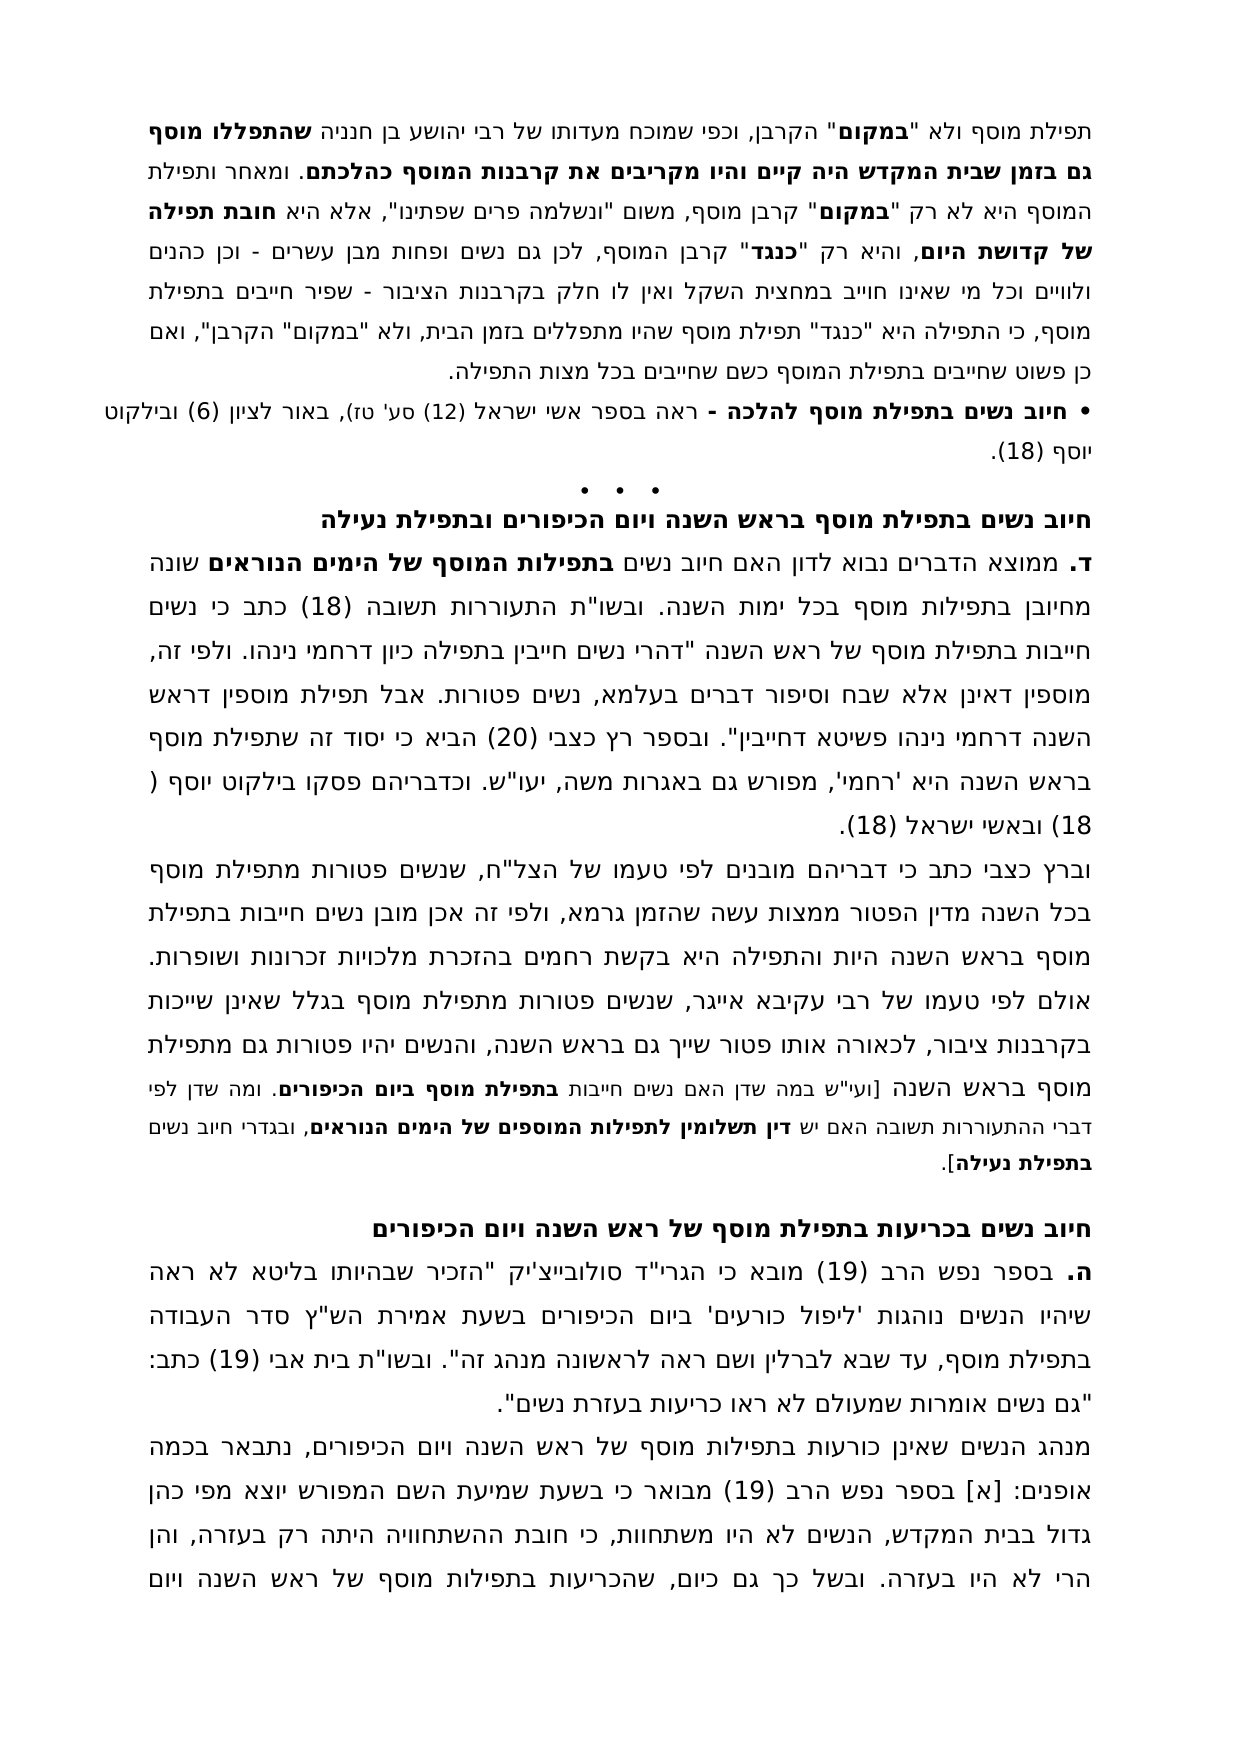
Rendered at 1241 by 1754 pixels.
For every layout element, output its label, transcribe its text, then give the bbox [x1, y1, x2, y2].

text ד. ממוצא הדברים נבוא לדון האם חיוב נשים בתפילות המוסף של הימים הנוראים שונה מחיובן בתפילות מוסף בכל ימות השנה. ובשו"ת התעוררות תשובה (18) כתב כי נשים חייבות בתפילת מוסף של ראש השנה "דהרי נשים חייבין בתפילה כיון דרחמי נינהו. ולפי זה, מוספין דאינן אלא שבח וסיפור דברים בעלמא, נשים פטורות. אבל תפילת מוספין דראש השנה דרחמי נינהו פשיטא דחייבין". ובספר רץ כצבי (20) הביא כי יסוד זה שתפילת מוסף בראש השנה היא 'רחמי', מפורש גם באגרות משה, יעו"ש. וכדבריהם פסקו בילקוט יוסף (18) ובאשי ישראל (18). [148, 548, 1092, 840]
text • • • [148, 478, 1092, 505]
text ה. בספר נפש הרב (19) מובא כי הגרי"ד סולובייצ'יק "הזכיר שבהיותו בליטא לא ראה שיהיו הנשים נוהגות 'ליפול כורעים' ביום הכיפורים בשעת אמירת הש"ץ סדר העבודה בתפילת מוסף, עד שבא לברלין ושם ראה לראשונה מנהג זה". ובשו"ת בית אבי (19) כתב: "גם נשים אומרות שמעולם לא ראו כריעות בעזרת נשים". [148, 1258, 1092, 1418]
text חיוב נשים בכריעות בתפילת מוסף של ראש השנה ויום הכיפורים [148, 1214, 1092, 1243]
text חיוב נשים בתפילת מוסף בראש השנה ויום הכיפורים ובתפילת נעילה [148, 505, 1092, 534]
text וברץ כצבי כתב כי דבריהם מובנים לפי טעמו של הצל"ח, שנשים פטורות מתפילת מוסף בכל השנה מדין הפטור ממצות עשה שהזמן גרמא, ולפי זה אכן מובן נשים חייבות בתפילת מוסף בראש השנה היות והתפילה היא בקשת רחמים בהזכרת מלכויות זכרונות ושופרות. אולם לפי טעמו של רבי עקיבא אייגר, שנשים פטורות מתפילת מוסף בגלל שאינן שייכות בקרבנות ציבור, לכאורה אותו פטור שייך גם בראש השנה, והנשים יהיו פטורות גם מתפילת מוסף בראש השנה [ועי"ש במה שדן האם נשים חייבות בתפילת מוסף ביום הכיפורים. ומה שדן לפי דברי ההתעוררות תשובה האם יש דין תשלומין לתפילות המוספים של הימים הנוראים, ובגדרי חיוב נשים בתפילת נעילה]. [148, 855, 1092, 1175]
text • חיוב נשים בתפילת מוסף להלכה - ראה בספר אשי ישראל (12) סע' טז), באור לציון (6) ובילקוט יוסף (18). [103, 398, 1092, 465]
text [148, 118, 1092, 385]
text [148, 1433, 1092, 1593]
